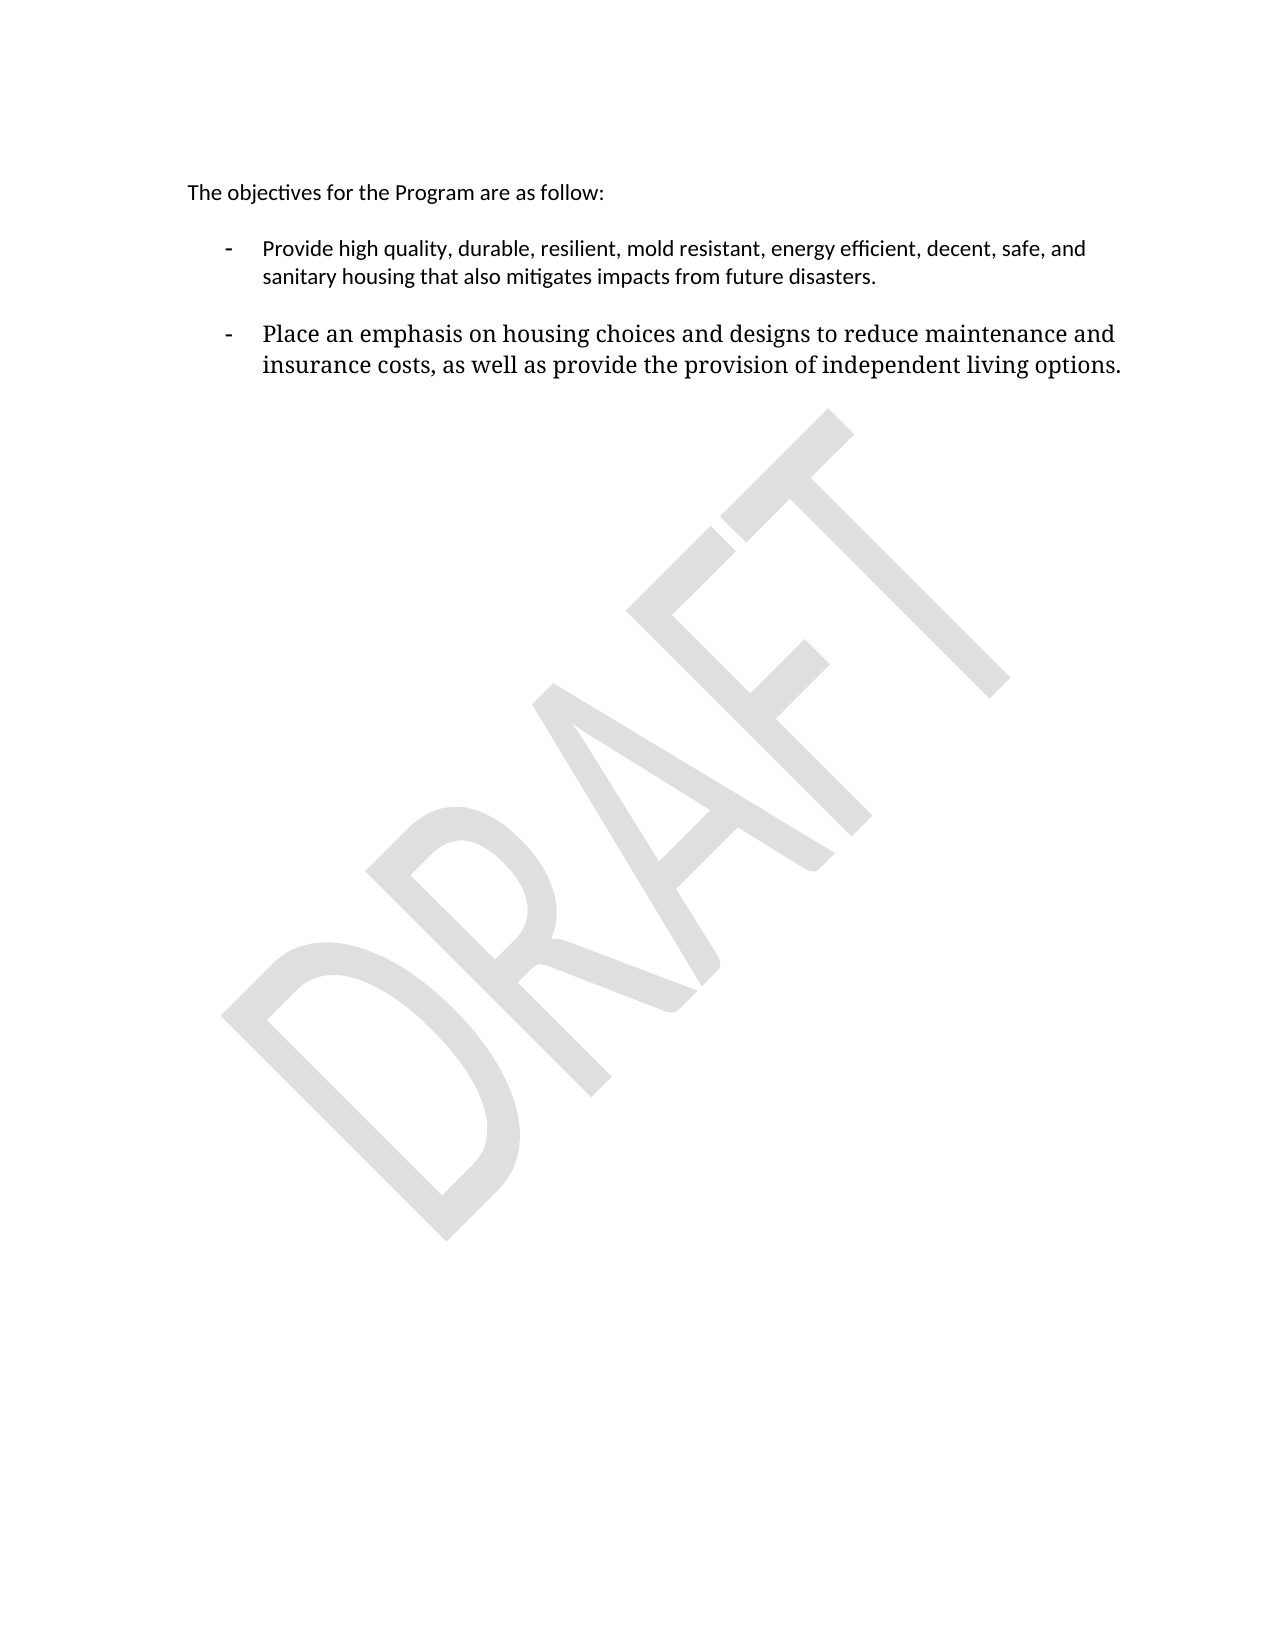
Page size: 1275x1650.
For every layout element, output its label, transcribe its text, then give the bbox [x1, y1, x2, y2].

list Provide high quality, durable, resilient, mold resistant, energy efficient, decent, safe, and sanitary housing that also mitigates impacts from future disasters. [225, 234, 1125, 290]
list Place an emphasis on housing choices and designs to reduce maintenance and insurance costs, as well as provide the provision of independent living options. [225, 318, 1125, 381]
text The objectives for the Program are as follow: [187, 178, 1125, 206]
